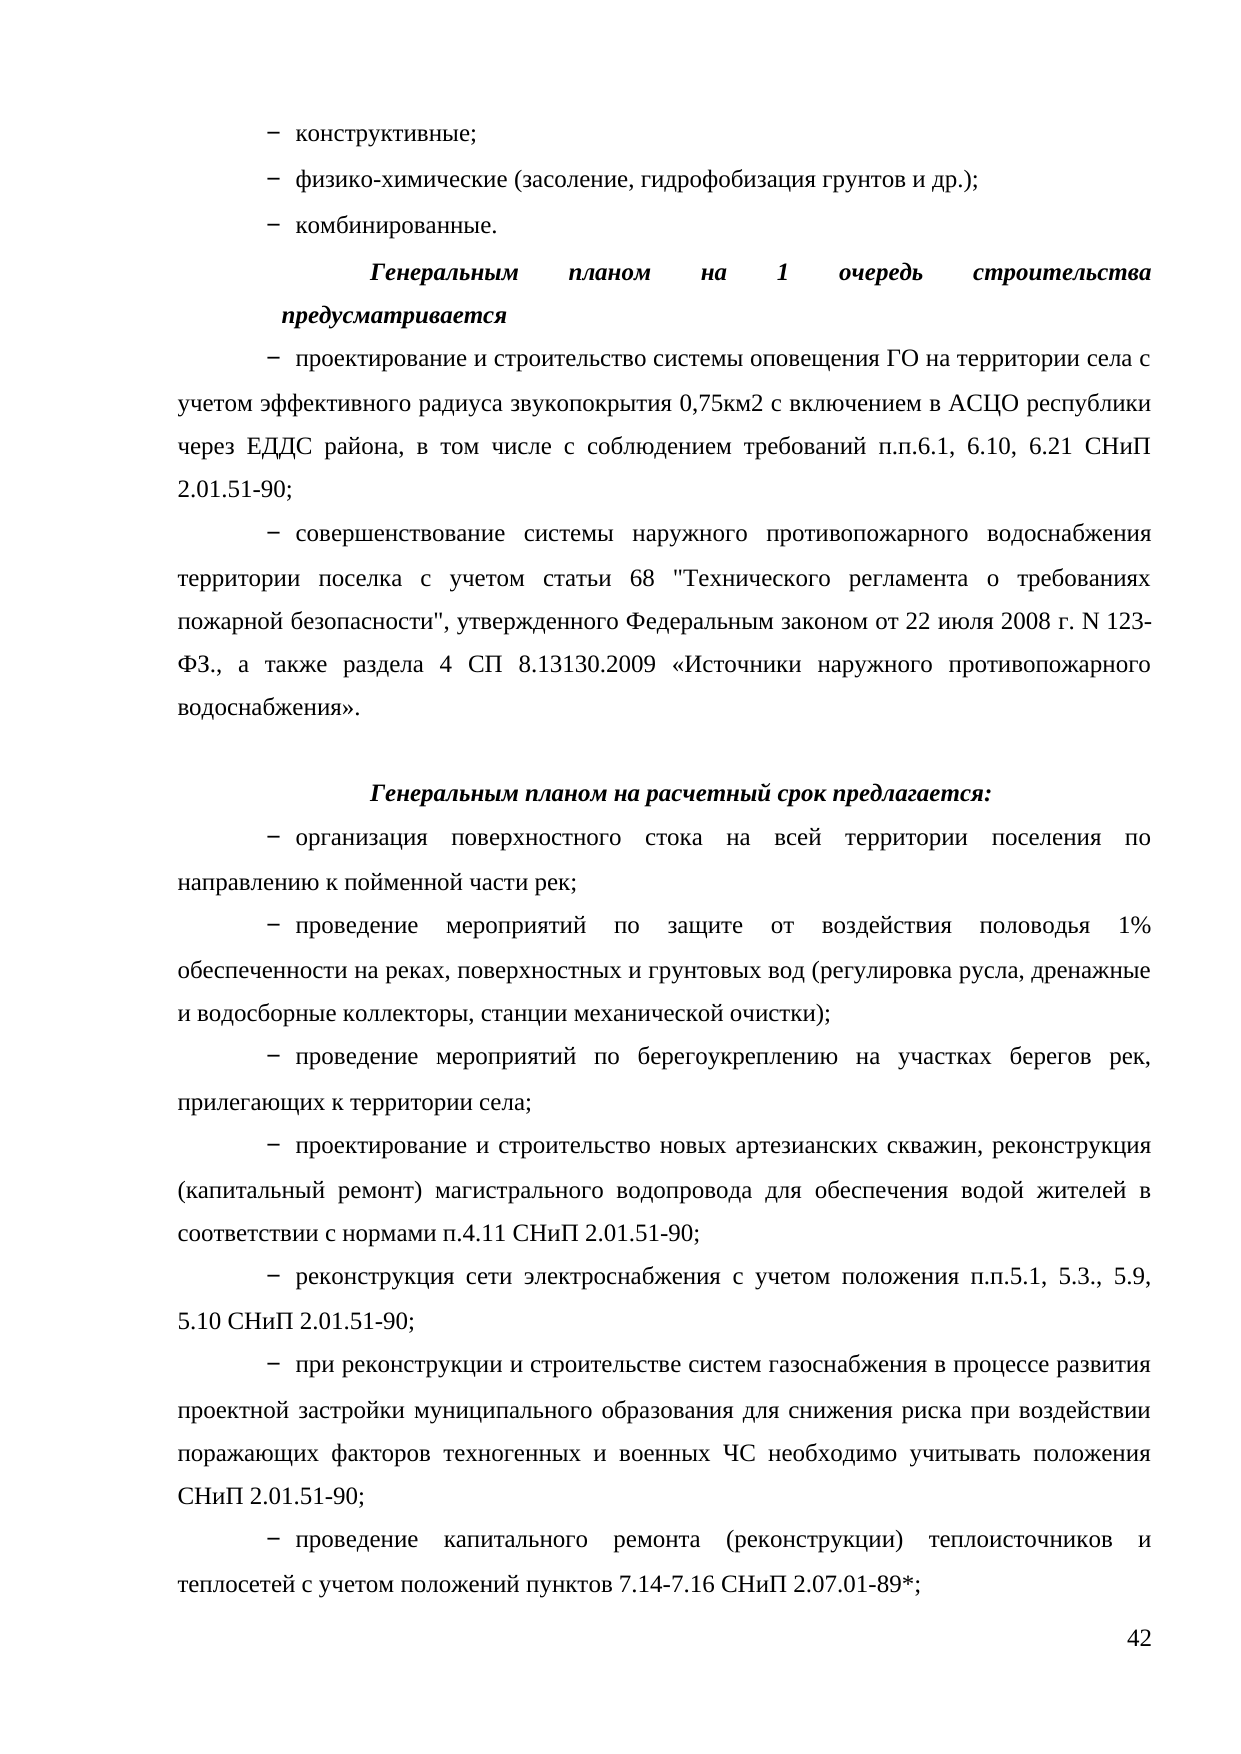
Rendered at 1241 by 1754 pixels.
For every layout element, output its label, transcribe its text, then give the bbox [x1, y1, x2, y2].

text Генеральным планом на расчетный срок предлагается: [281, 778, 1152, 807]
list при реконструкции и строительстве систем газоснабжения в процессе развития проектной застройки муниципального образования для снижения риска при воздействии поражающих факторов техногенных и военных ЧС необходимо учитывать положения СНиП 2.01.51-90; [177, 1349, 1152, 1510]
list реконструкция сети электроснабжения с учетом положения п.п.5.1, 5.3., 5.9, 5.10 СНиП 2.01.51-90; [177, 1261, 1152, 1335]
list проведение мероприятий по защите от воздействия половодья 1% обеспеченности на реках, поверхностных и грунтовых вод (регулировка русла, дренажные и водосборные коллекторы, станции механической очистки); [177, 910, 1152, 1027]
text Генеральным планом на 1 очередь строительства предусматривается [281, 257, 1152, 329]
list проектирование и строительство новых артезианских скважин, реконструкция (капитальный ремонт) магистрального водопровода для обеспечения водой жителей в соответствии с нормами п.4.11 СНиП 2.01.51-90; [177, 1130, 1152, 1247]
list комбинированные. [177, 211, 1152, 241]
list совершенствование системы наружного противопожарного водоснабжения территории поселка с учетом статьи 68 "Технического регламента о требованиях пожарной безопасности", утвержденного Федеральным законом от 22 июля 2008 г. N 123-ФЗ., а также раздела 4 СП 8.13130.2009 «Источники наружного противопожарного водоснабжения». [177, 518, 1152, 721]
list проектирование и строительство системы оповещения ГО на территории села с учетом эффективного радиуса звукопокрытия 0,75км2 с включением в АСЦО республики через ЕДДС района, в том числе с соблюдением требований п.п.6.1, 6.10, 6.21 СНиП 2.01.51-90; [177, 343, 1152, 503]
list проведение капитального ремонта (реконструкции) теплоисточников и теплосетей с учетом положений пунктов 7.14-7.16 СНиП 2.07.01-89*; [177, 1524, 1152, 1598]
list конструктивные; [177, 118, 1152, 149]
list физико-химические (засоление, гидрофобизация грунтов и др.); [177, 164, 1152, 195]
list проведение мероприятий по берегоукреплению на участках берегов рек, прилегающих к территории села; [177, 1041, 1152, 1115]
list организация поверхностного стока на всей территории поселения по направлению к пойменной части рек; [177, 822, 1152, 896]
